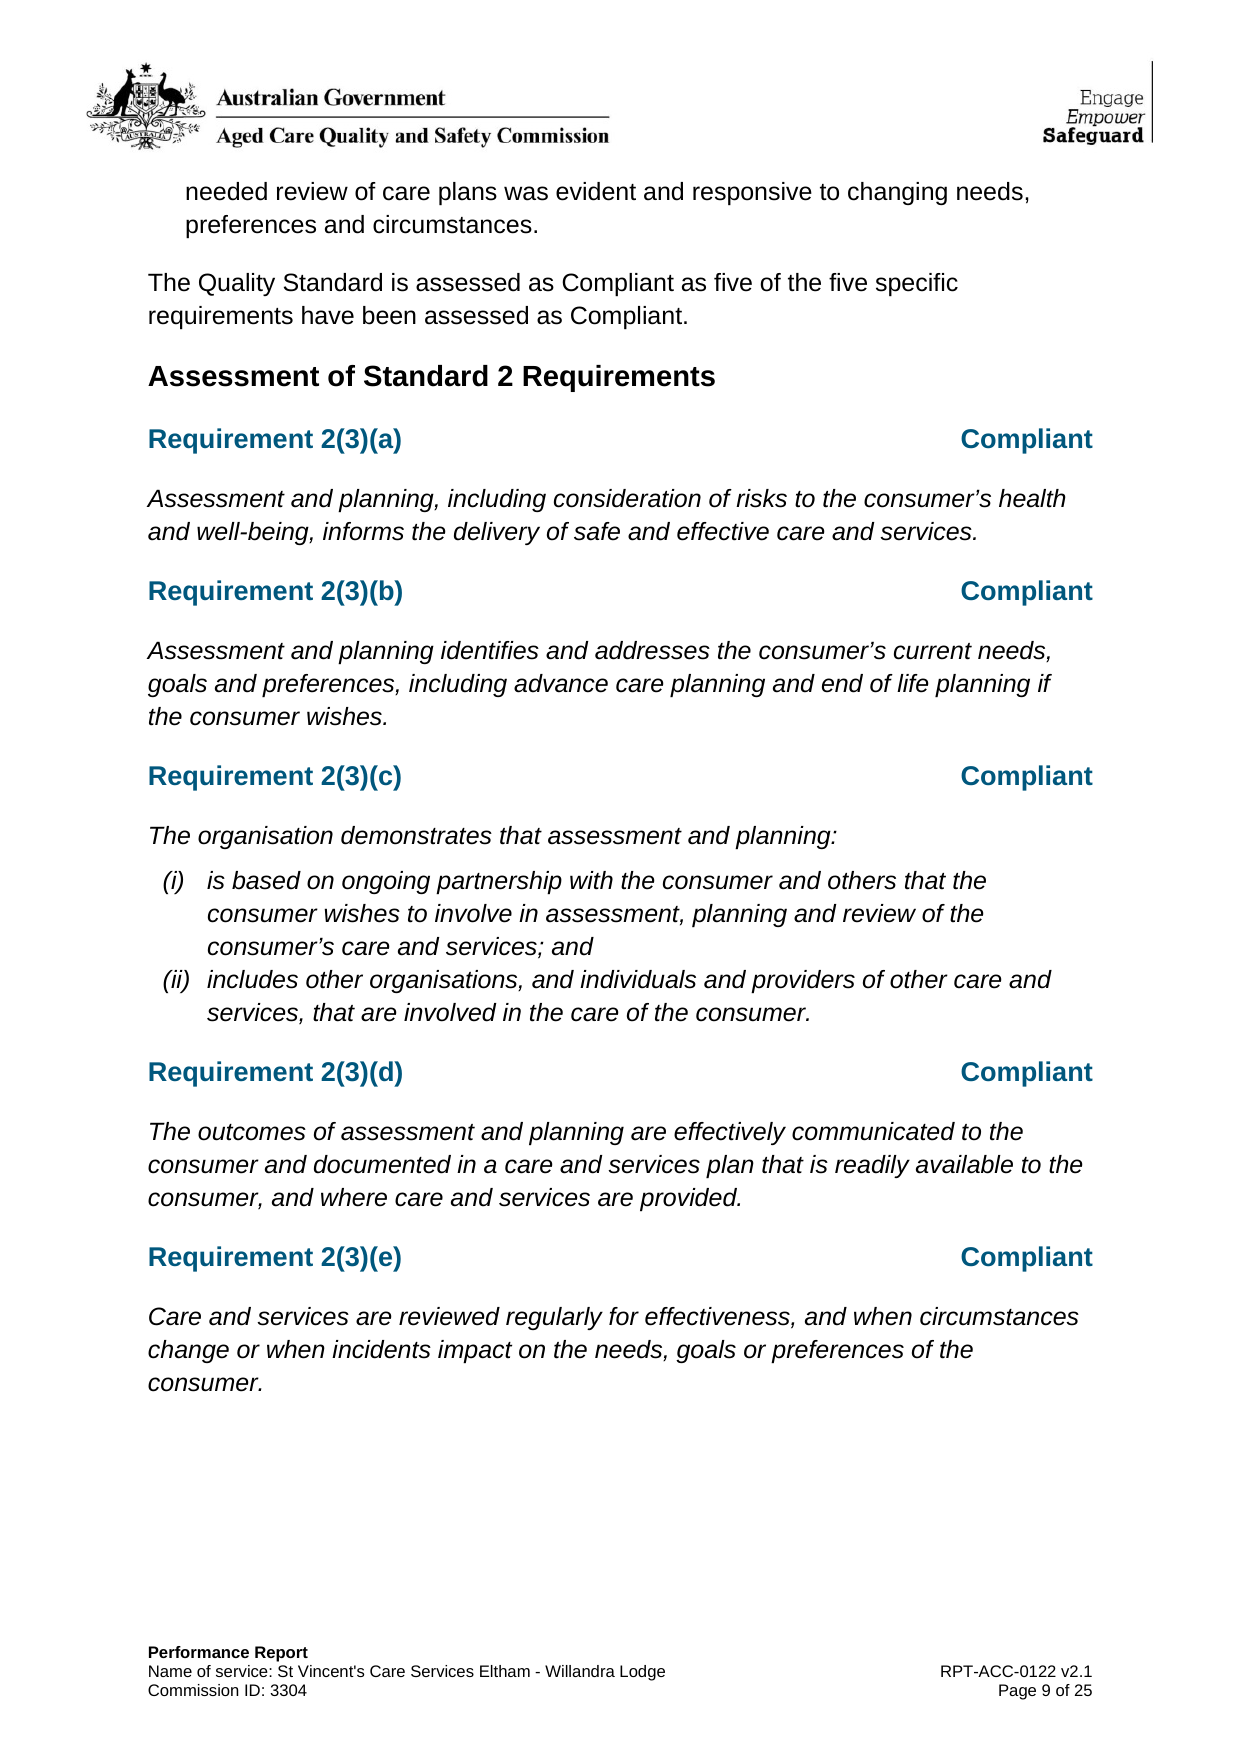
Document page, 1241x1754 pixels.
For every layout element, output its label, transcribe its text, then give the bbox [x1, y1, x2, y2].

text Assessment and planning, including consideration of risks to the consumer’s health and well-being, informs the delivery of safe and effective care and services. [148, 484, 1092, 546]
subtitle Assessment of Standard 2 Requirements [148, 359, 1092, 393]
subtitle Requirement 2(3)(a) Compliant [148, 423, 1092, 454]
text Assessment and planning identifies and addresses the consumer’s current needs, goals and preferences, including advance care planning and end of life planning if the consumer wishes. [148, 636, 1092, 731]
list is based on ongoing partnership with the consumer and others that the consumer wishes to involve in assessment, planning and review of the consumer’s care and services; and [162, 866, 1092, 961]
picture [0, 1, 1241, 171]
subtitle Requirement 2(3)(e) Compliant [148, 1241, 1092, 1273]
text The outcomes of assessment and planning are effectively communicated to the consumer and documented in a care and services plan that is readily available to the consumer, and where care and services are provided. [148, 1117, 1092, 1212]
subtitle Requirement 2(3)(d) Compliant [148, 1056, 1092, 1088]
list includes other organisations, and individuals and providers of other care and services, that are involved in the care of the consumer. [162, 965, 1092, 1027]
text Care and services are reviewed regularly for effectiveness, and when circumstances change or when incidents impact on the needs, goals or preferences of the consumer. [148, 1302, 1092, 1397]
subtitle Requirement 2(3)(b) Compliant [148, 575, 1092, 606]
subtitle Requirement 2(3)(c) Compliant [148, 760, 1092, 791]
text The organisation demonstrates that assessment and planning: [148, 821, 1092, 849]
text The Quality Standard is assessed as Compliant as five of the five specific requirements have been assessed as Compliant. [148, 268, 1092, 330]
